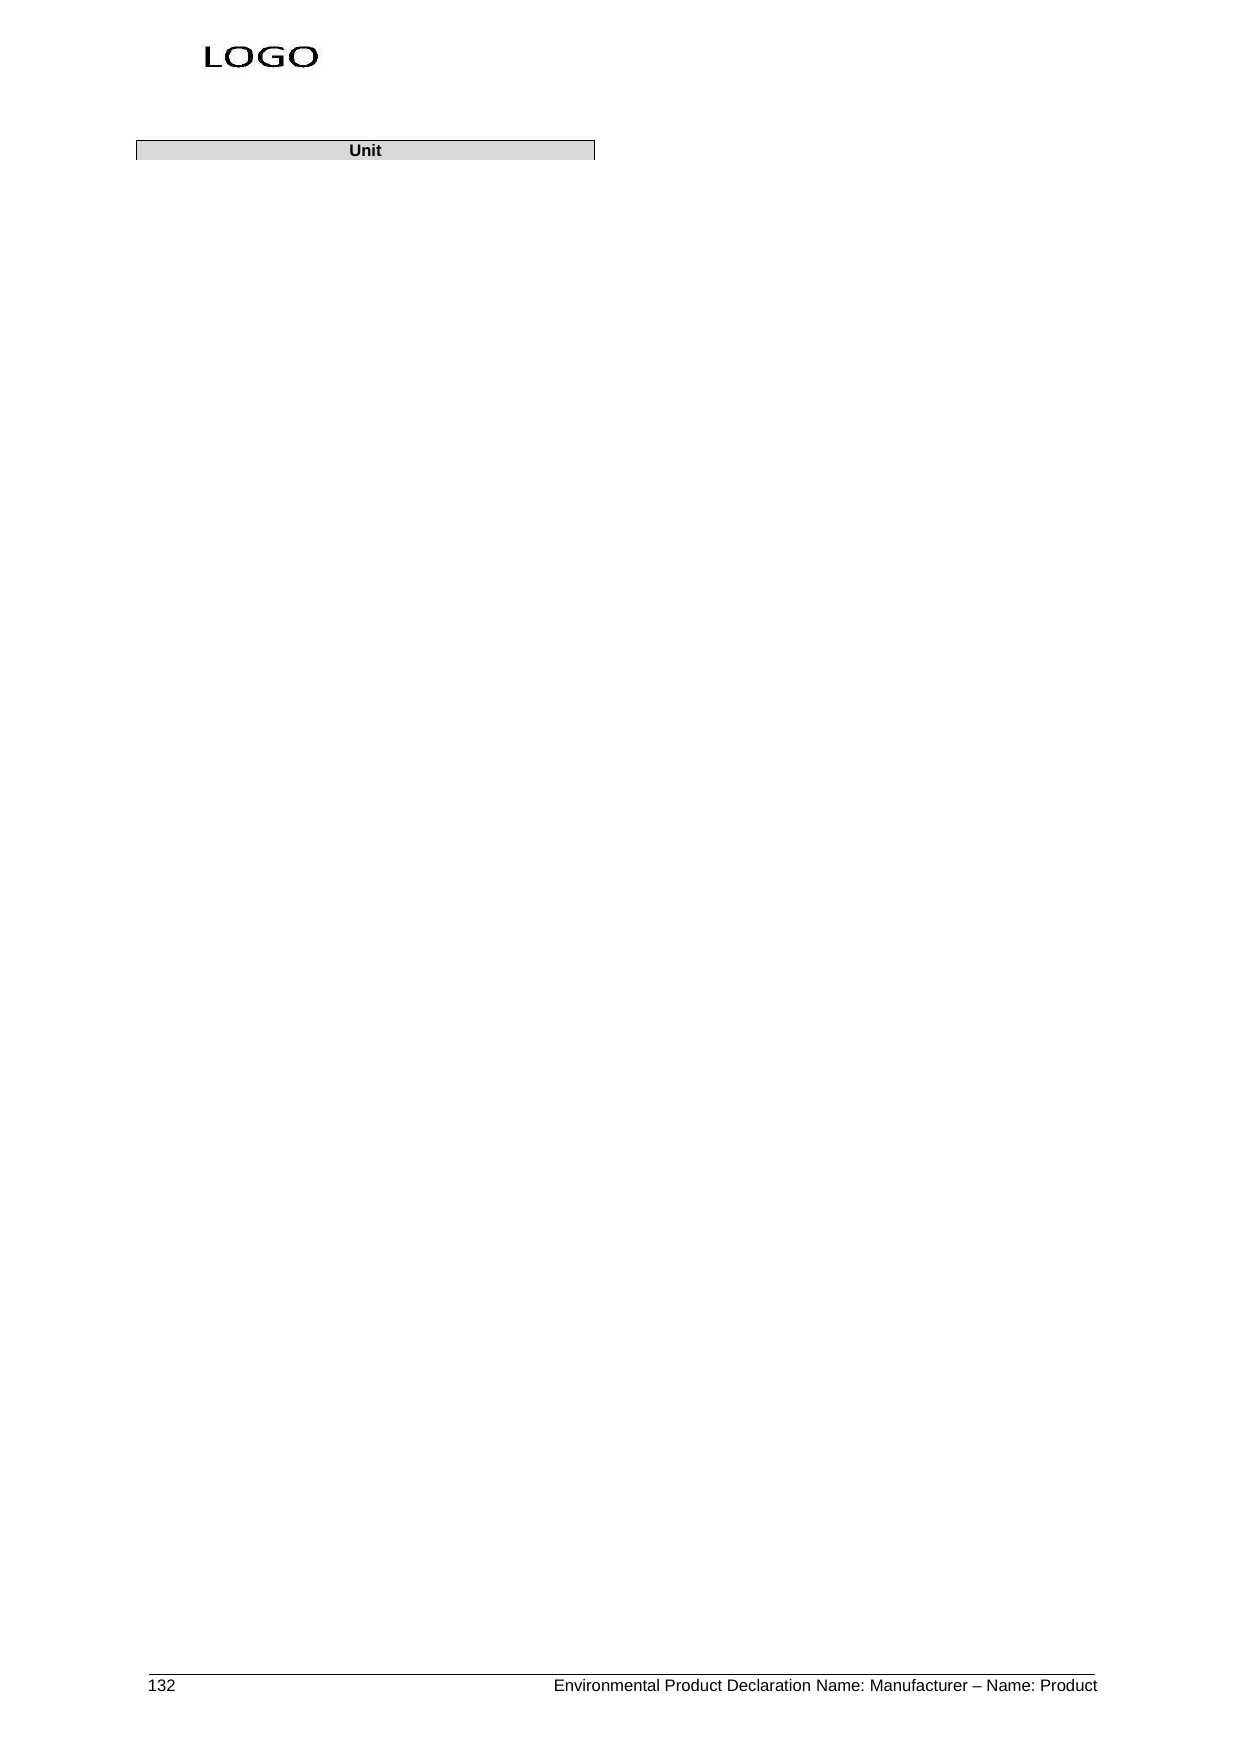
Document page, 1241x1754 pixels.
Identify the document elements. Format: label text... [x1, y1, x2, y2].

picture [148, 13, 623, 102]
table_header Unit [137, 141, 594, 160]
